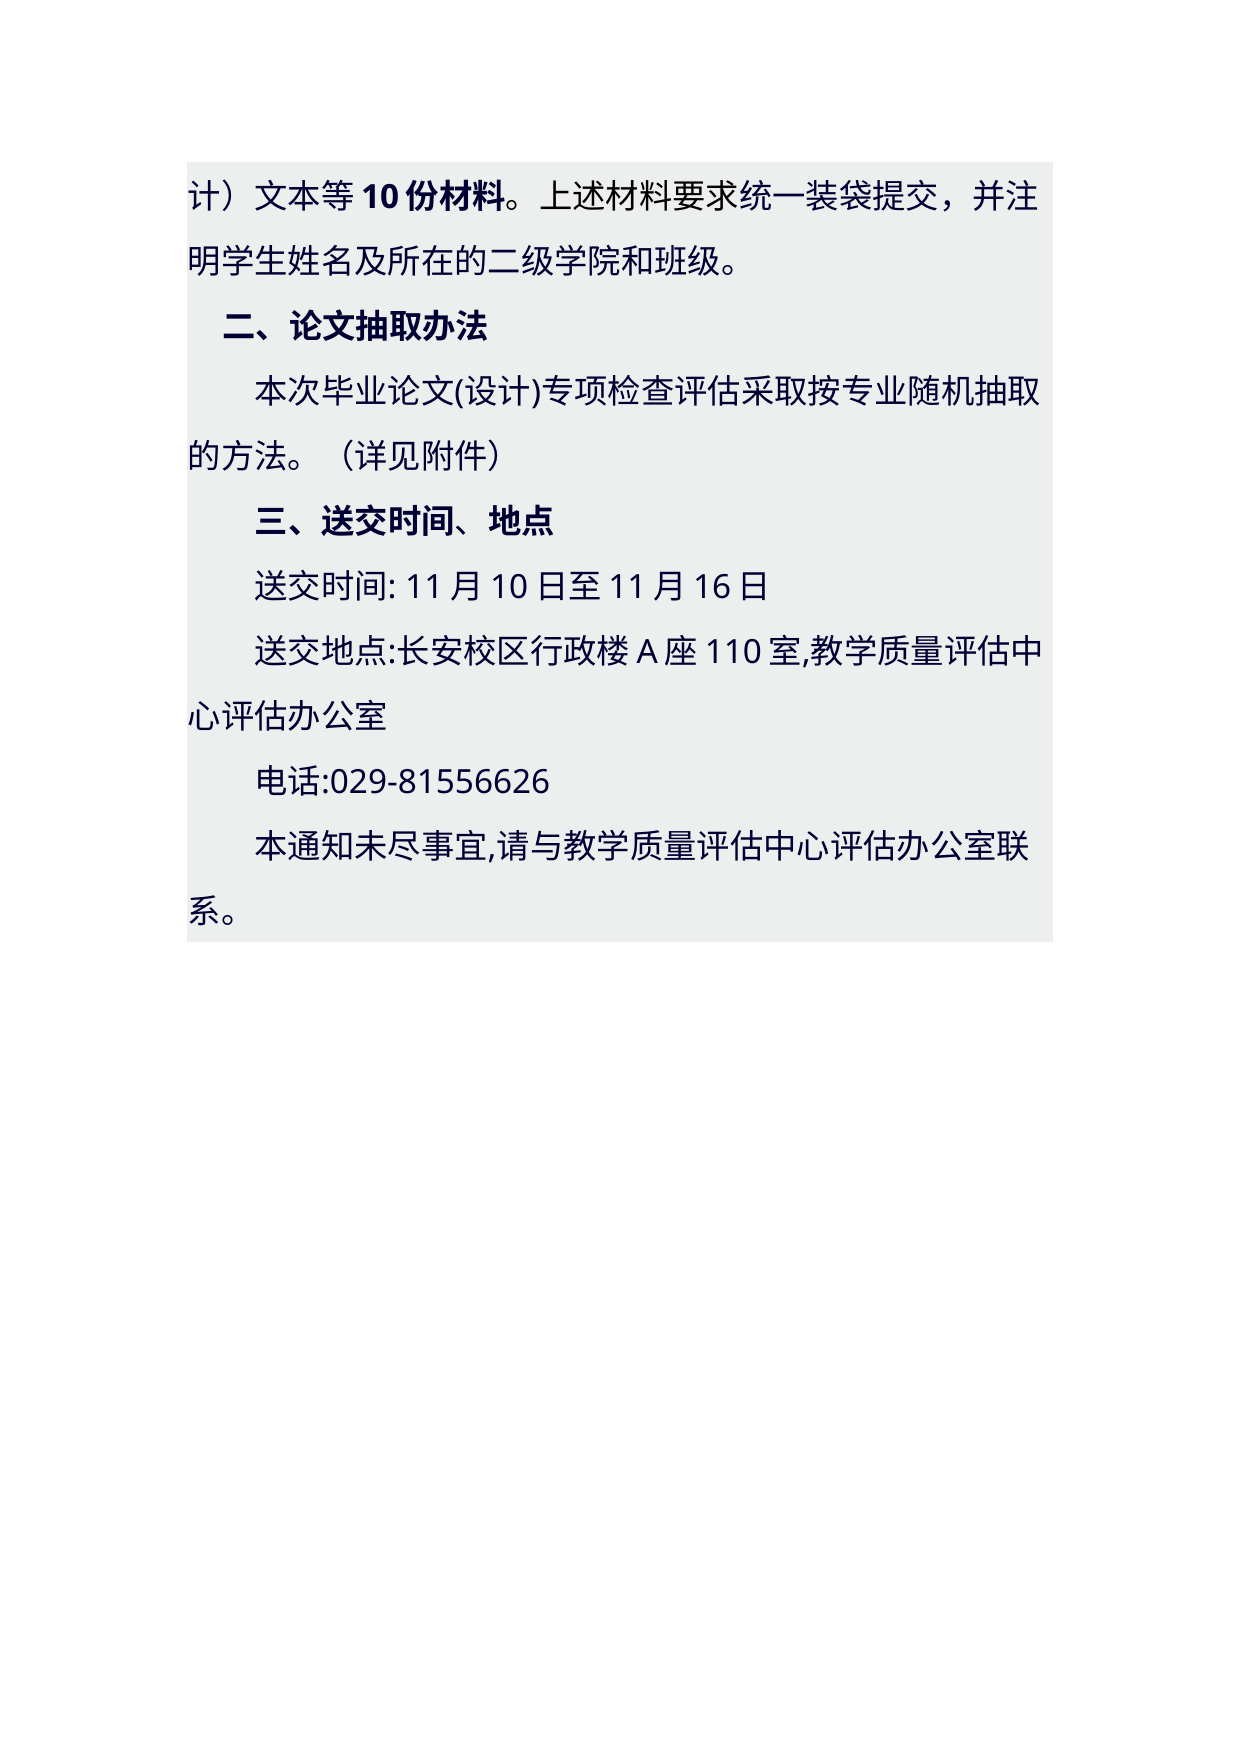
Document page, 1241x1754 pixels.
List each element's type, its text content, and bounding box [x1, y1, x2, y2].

text 送交地点:长安校区行政楼A座110室,教学质量评估中心评估办公室 [187, 617, 1053, 747]
text 本次毕业论文(设计)专项检查评估采取按专业随机抽取的方法。（详见附件） [187, 357, 1053, 487]
text 送交时间: 11月10日至11月16日 [187, 552, 1053, 617]
text 本通知未尽事宜,请与教学质量评估中心评估办公室联系。 [187, 812, 1053, 942]
text 三、送交时间、地点 [187, 487, 1053, 552]
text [187, 162, 1053, 357]
text 电话:029-81556626 [187, 747, 1053, 812]
